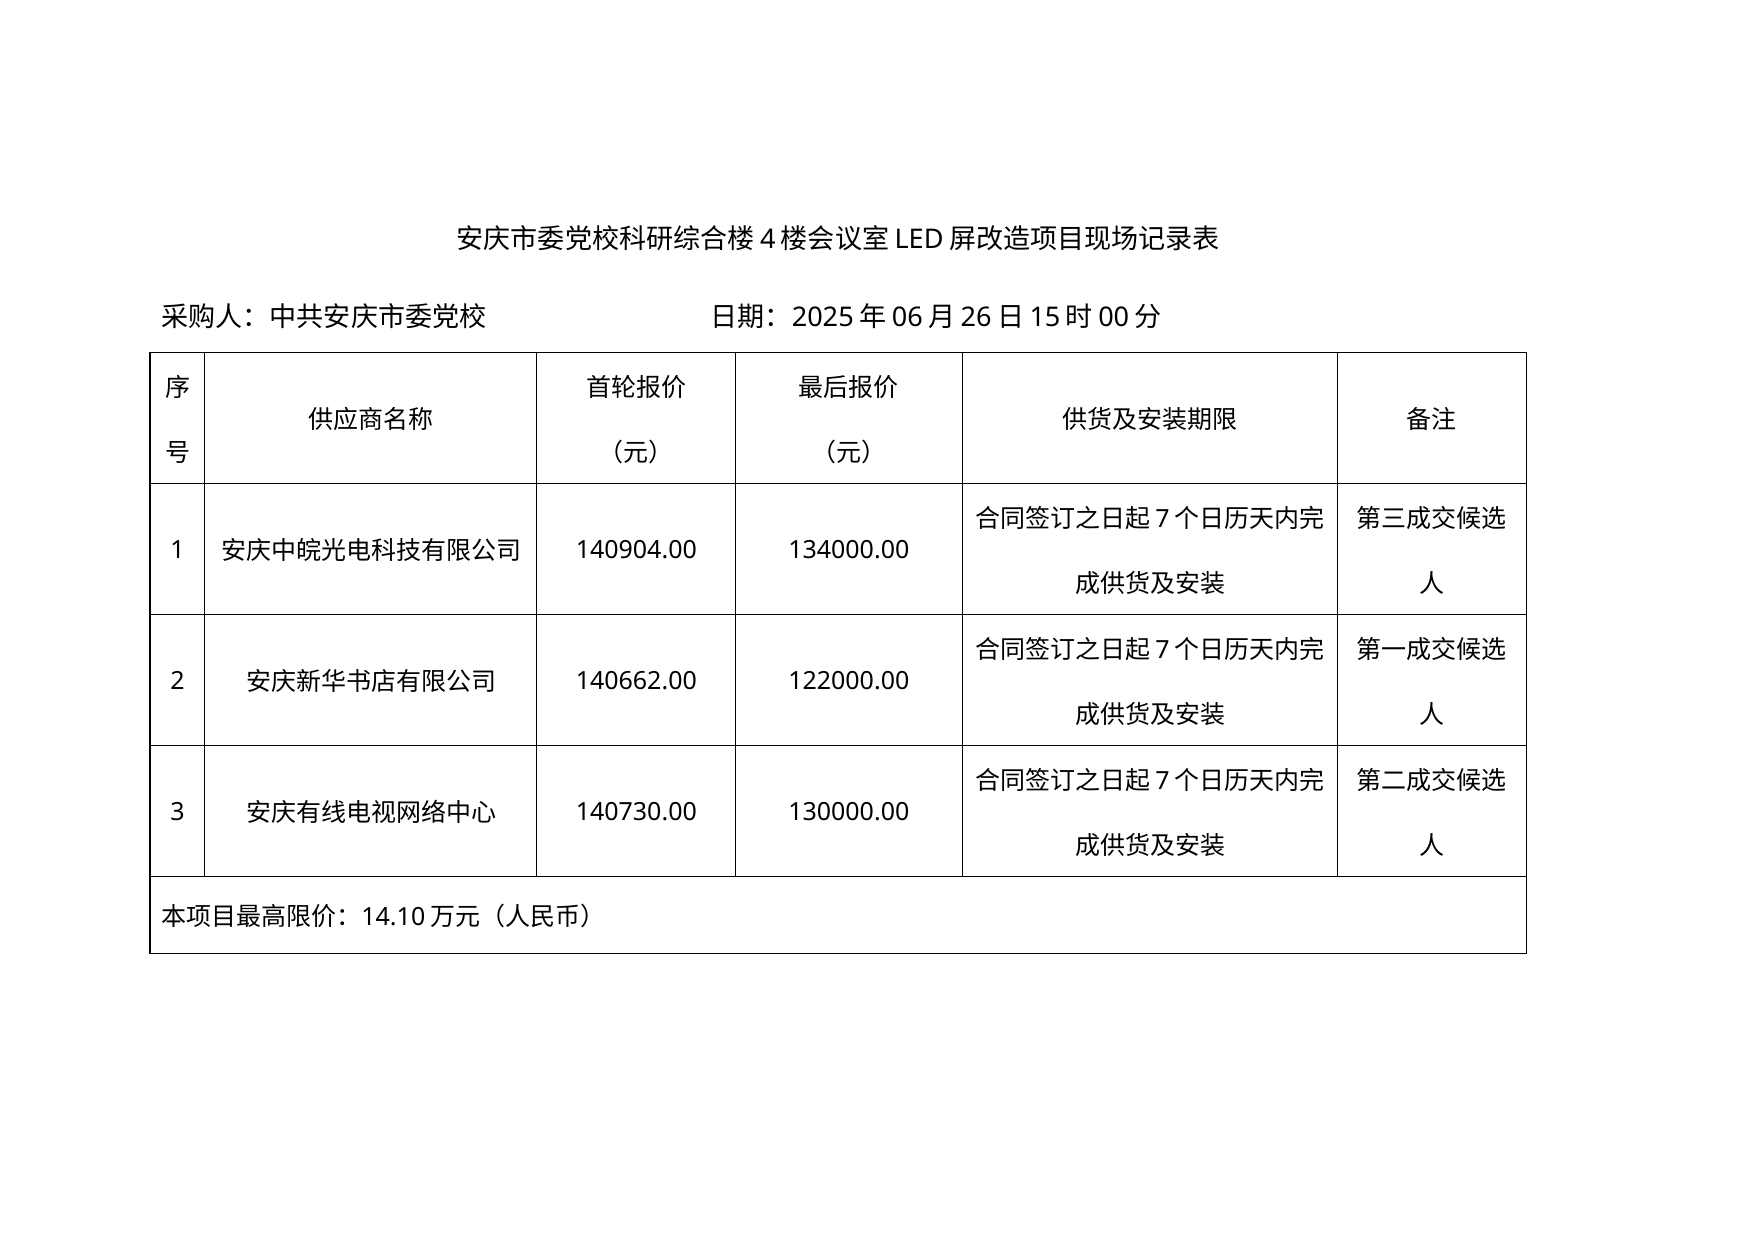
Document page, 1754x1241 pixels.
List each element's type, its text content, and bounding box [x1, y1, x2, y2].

table_cell 122000.00 [736, 615, 962, 745]
table_cell 安庆有线电视网络中心 [205, 746, 536, 876]
table_cell 序号 [151, 353, 204, 483]
table_cell 3 [151, 746, 204, 876]
table_cell 140730.00 [537, 746, 735, 876]
table_cell 安庆中皖光电科技有限公司 [205, 484, 536, 614]
table_cell 140662.00 [537, 615, 735, 745]
table_cell 第一成交候选人 [1338, 615, 1526, 745]
table_cell 备注 [1338, 353, 1526, 483]
table_cell 合同签订之日起7个日历天内完成供货及安装 [963, 746, 1337, 876]
table_cell 本项目最高限价：14.10万元（人民币） [151, 877, 1526, 953]
table_cell 第三成交候选人 [1338, 484, 1526, 614]
table_cell 最后报价 （元） [736, 353, 962, 483]
table_cell 供货及安装期限 [963, 353, 1337, 483]
table_cell 首轮报价 （元） [537, 353, 735, 483]
table_cell 130000.00 [736, 746, 962, 876]
table_cell 2 [151, 615, 204, 745]
table_cell 供应商名称 [205, 353, 536, 483]
table_cell 134000.00 [736, 484, 962, 614]
table_cell 采购人：中共安庆市委党校 日期：2025年06月26日15时00分 [150, 277, 1526, 352]
table_header 安庆市委党校科研综合楼4楼会议室LED屏改造项目现场记录表 [150, 198, 1526, 277]
table_cell 安庆新华书店有限公司 [205, 615, 536, 745]
table_cell 1 [151, 484, 204, 614]
table_cell 合同签订之日起7个日历天内完成供货及安装 [963, 484, 1337, 614]
table_cell 合同签订之日起7个日历天内完成供货及安装 [963, 615, 1337, 745]
table_cell 第二成交候选人 [1338, 746, 1526, 876]
table_cell 140904.00 [537, 484, 735, 614]
